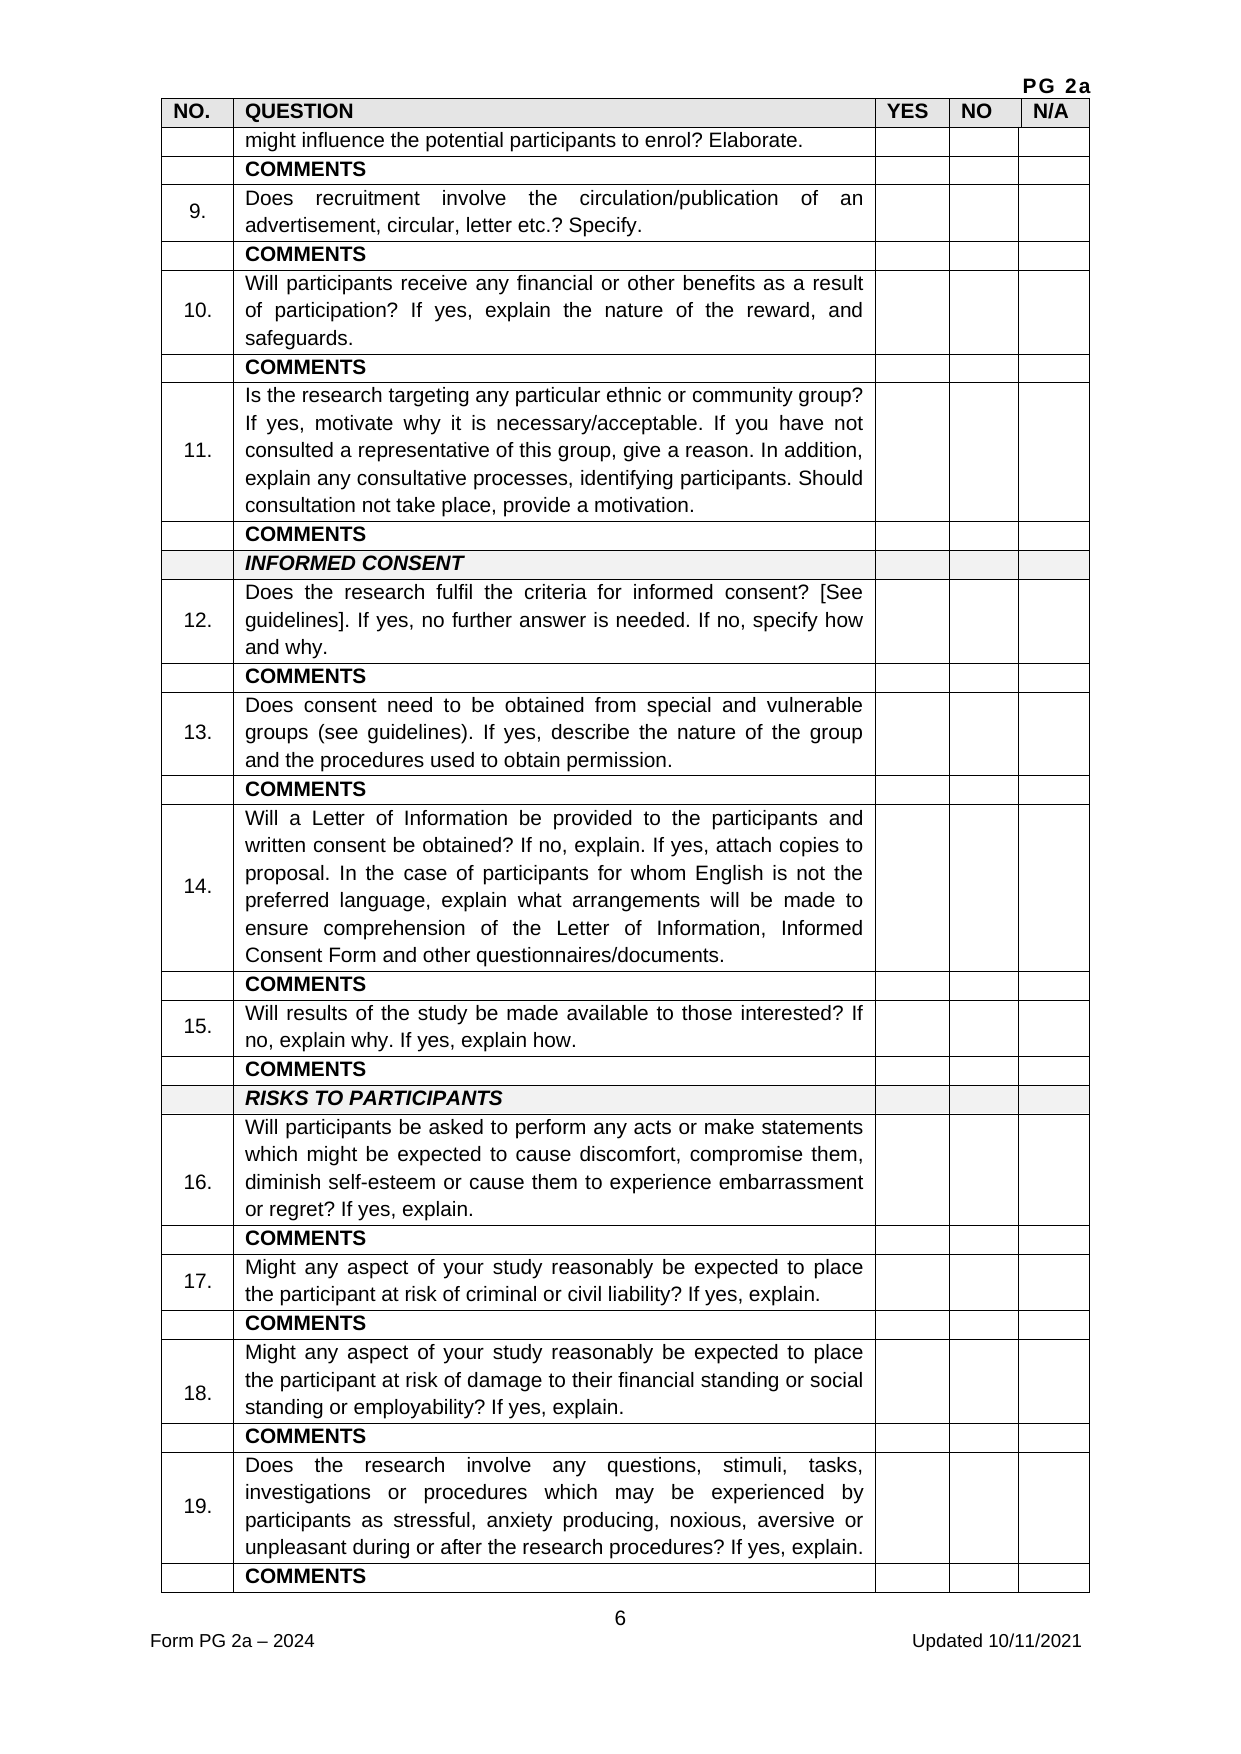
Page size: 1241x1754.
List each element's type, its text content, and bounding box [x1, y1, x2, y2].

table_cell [234, 128, 875, 156]
table_cell [950, 1564, 1018, 1592]
table_cell Does the research involve any questions, stimuli, tasks, investigations or procedures which may be experienced by participants as stressful, anxiety producing, noxious, aversive or unpleasant during or after the research procedures? If yes, explain. [234, 1453, 875, 1563]
table_cell [1019, 242, 1089, 269]
table_cell 18. [162, 1340, 233, 1423]
table_cell [876, 551, 949, 579]
table_cell [950, 271, 1018, 353]
table_cell [950, 1255, 1018, 1310]
table_cell [950, 1226, 1018, 1254]
table_cell [1019, 580, 1089, 663]
table_cell 13. [162, 693, 233, 775]
table_cell [950, 664, 1018, 692]
table_cell [876, 693, 949, 775]
table_cell [876, 972, 949, 999]
table_cell COMMENTS [234, 242, 875, 269]
table_cell [1019, 1001, 1089, 1056]
table_cell COMMENTS [234, 972, 875, 999]
table_cell [876, 776, 949, 804]
table_cell [1019, 157, 1089, 184]
table_cell [950, 522, 1018, 550]
table_cell [950, 776, 1018, 804]
table_cell [876, 1226, 949, 1254]
table_cell [876, 1424, 949, 1452]
table_cell Does the research fulfil the criteria for informed consent? [See guidelines]. If yes, no further answer is needed. If no, specify how and why. [234, 580, 875, 663]
table_cell [162, 1057, 233, 1085]
table_cell [1019, 1311, 1089, 1339]
table_cell [876, 1001, 949, 1056]
table_header NO [950, 99, 1021, 127]
table_cell COMMENTS [234, 522, 875, 550]
table_cell 11. [162, 383, 233, 521]
table_cell [1019, 1255, 1089, 1310]
table_header NO. [162, 99, 233, 127]
table_cell COMMENTS [234, 776, 875, 804]
table_cell [1019, 522, 1089, 550]
table_cell [162, 1311, 233, 1339]
table_cell [1019, 693, 1089, 775]
table_cell [876, 664, 949, 692]
table_cell [950, 355, 1018, 382]
table_cell [1019, 271, 1089, 353]
table_cell 10. [162, 271, 233, 353]
table_cell [162, 522, 233, 550]
table_cell [1019, 1424, 1089, 1452]
table_cell [876, 805, 949, 971]
table_cell INFORMED CONSENT [234, 551, 875, 579]
table_cell [876, 271, 949, 353]
table_cell [876, 355, 949, 382]
table_cell Is the research targeting any particular ethnic or community group? If yes, motivate why it is necessary/acceptable. If you have not consulted a representative of this group, give a reason. In addition, explain any consultative processes, identifying participants. Should consultation not take place, provide a motivation. [234, 383, 875, 521]
table_cell [950, 1424, 1018, 1452]
table_cell [162, 1226, 233, 1254]
table_cell 15. [162, 1001, 233, 1056]
table_cell [950, 551, 1018, 579]
table_cell [876, 522, 949, 550]
table_cell COMMENTS [234, 1424, 875, 1452]
table_cell Does consent need to be obtained from special and vulnerable groups (see guidelines). If yes, describe the nature of the group and the procedures used to obtain permission. [234, 693, 875, 775]
table_cell COMMENTS [234, 157, 875, 184]
table_cell [950, 1086, 1018, 1113]
table_cell [1019, 1453, 1089, 1563]
table_cell [950, 157, 1018, 184]
table_cell [950, 972, 1018, 999]
table_cell Will a Letter of Information be provided to the participants and written consent be obtained? If no, explain. If yes, attach copies to proposal. In the case of participants for whom English is not the preferred language, explain what arrangements will be made to ensure comprehension of the Letter of Information, Informed Consent Form and other questionnaires/documents. [234, 805, 875, 971]
table_cell [1019, 551, 1089, 579]
table_cell COMMENTS [234, 1564, 875, 1592]
table_cell COMMENTS [234, 1311, 875, 1339]
table_cell 9. [162, 185, 233, 241]
table_cell [876, 1057, 949, 1085]
table_cell 14. [162, 805, 233, 971]
table_cell [876, 157, 949, 184]
table_cell [876, 1115, 949, 1225]
table_header QUESTION [234, 99, 875, 127]
table_cell [950, 805, 1018, 971]
table_cell [1019, 1340, 1089, 1423]
table_cell [162, 1424, 233, 1452]
table_cell Might any aspect of your study reasonably be expected to place the participant at risk of criminal or civil liability? If yes, explain. [234, 1255, 875, 1310]
table_cell [1019, 383, 1089, 521]
table_cell [162, 355, 233, 382]
table_cell [1019, 1057, 1089, 1085]
table_cell [162, 242, 233, 269]
table_cell [950, 383, 1018, 521]
table_cell [162, 1086, 233, 1113]
table_cell 12. [162, 580, 233, 663]
table_cell Will participants receive any financial or other benefits as a result of participation? If yes, explain the nature of the reward, and safeguards. [234, 271, 875, 353]
table_cell [950, 1453, 1018, 1563]
table_cell [1019, 1115, 1089, 1225]
table_cell COMMENTS [234, 1057, 875, 1085]
table_cell [876, 1340, 949, 1423]
table_cell [876, 580, 949, 663]
table_cell [950, 1311, 1018, 1339]
table_cell [1019, 805, 1089, 971]
table_cell [1019, 776, 1089, 804]
table_cell [162, 664, 233, 692]
table_cell [876, 383, 949, 521]
table_header N/A [1022, 99, 1089, 127]
table_cell [876, 1086, 949, 1113]
table_cell [950, 1001, 1018, 1056]
table_cell [1019, 972, 1089, 999]
table_cell [876, 185, 949, 241]
table_cell [162, 157, 233, 184]
table_cell 17. [162, 1255, 233, 1310]
table_cell [950, 693, 1018, 775]
table_cell Will results of the study be made available to those interested? If no, explain why. If yes, explain how. [234, 1001, 875, 1056]
table_cell [1019, 1564, 1089, 1592]
table_cell [1019, 355, 1089, 382]
table_cell [876, 1255, 949, 1310]
table_cell 19. [162, 1453, 233, 1563]
table_cell [950, 580, 1018, 663]
table_cell [876, 1453, 949, 1563]
table_cell [1019, 128, 1089, 156]
table_cell [950, 1057, 1018, 1085]
table_cell COMMENTS [234, 664, 875, 692]
table_cell RISKS TO PARTICIPANTS [234, 1086, 875, 1113]
table_cell COMMENTS [234, 1226, 875, 1254]
table_cell 16. [162, 1115, 233, 1225]
table_cell [162, 551, 233, 579]
table_cell [876, 1564, 949, 1592]
table_cell [162, 972, 233, 999]
table_cell [1019, 664, 1089, 692]
table_cell [1019, 1226, 1089, 1254]
table_cell [162, 1564, 233, 1592]
table_header YES [876, 99, 949, 127]
table_cell [950, 185, 1018, 241]
table_cell [876, 1311, 949, 1339]
table_cell Might any aspect of your study reasonably be expected to place the participant at risk of damage to their financial standing or social standing or employability? If yes, explain. [234, 1340, 875, 1423]
table_cell [950, 128, 1018, 156]
table_cell [950, 1115, 1018, 1225]
table_cell [876, 128, 949, 156]
table_cell Does recruitment involve the circulation/publication of an advertisement, circular, letter etc.? Specify. [234, 185, 875, 241]
table_cell [1019, 1086, 1089, 1113]
table_cell [162, 776, 233, 804]
table_cell COMMENTS [234, 355, 875, 382]
table_cell [950, 1340, 1018, 1423]
table_cell Will participants be asked to perform any acts or make statements which might be expected to cause discomfort, compromise them, diminish self-esteem or cause them to experience embarrassment or regret? If yes, explain. [234, 1115, 875, 1225]
table_cell [876, 242, 949, 269]
table_cell 8. [162, 128, 233, 156]
table_cell [950, 242, 1018, 269]
table_cell [1019, 185, 1089, 241]
